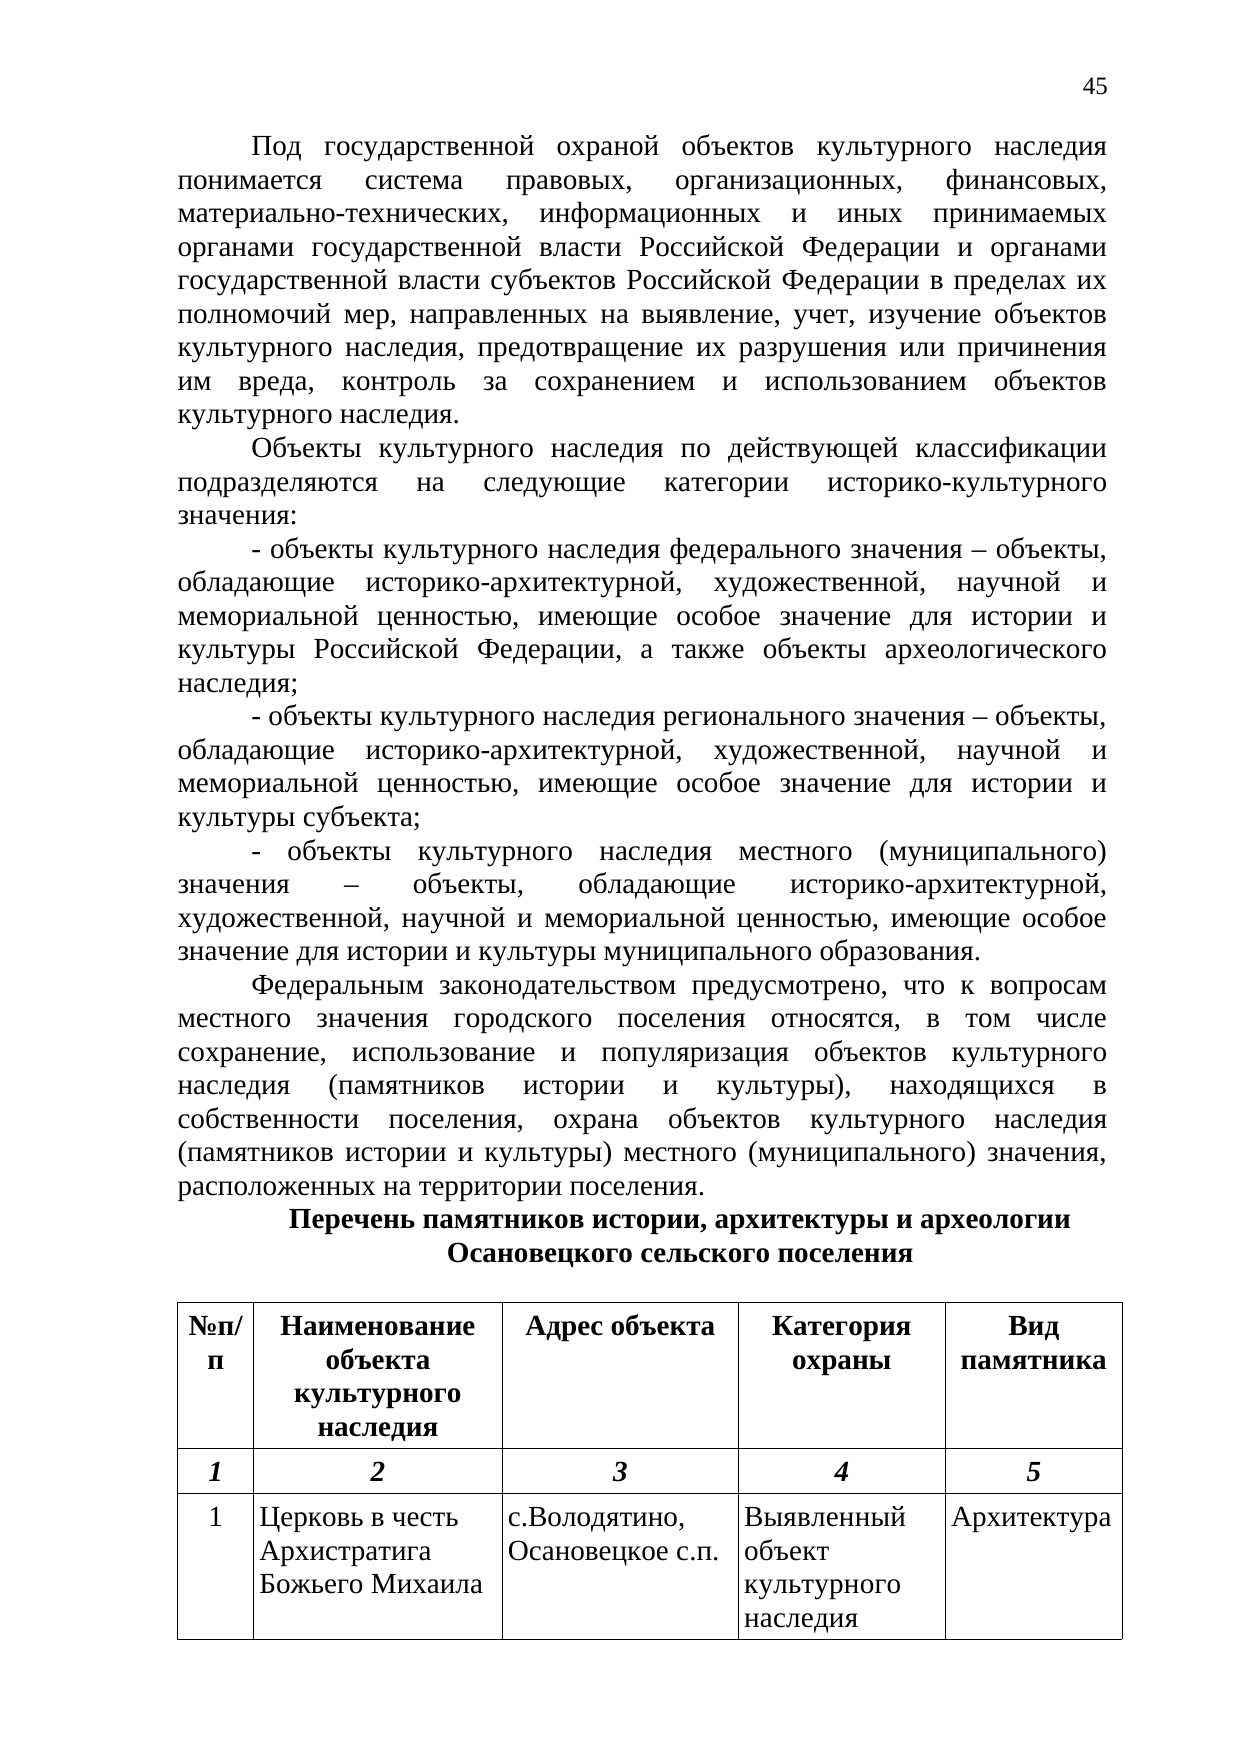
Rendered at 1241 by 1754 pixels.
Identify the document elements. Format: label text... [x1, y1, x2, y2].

table_cell 1 [178, 1494, 253, 1639]
table_header Адрес объекта [503, 1303, 738, 1448]
table_cell Архитектура [946, 1494, 1122, 1639]
table_cell 5 [946, 1449, 1122, 1493]
text - объекты культурного наследия федерального значения – объекты, обладающие историко-архитектурной, художественной, научной и мемориальной ценностью, имеющие особое значение для истории и культуры Российской Федерации, а также объекты археологического наследия; [177, 531, 1108, 698]
table_header Наименование объекта культурного наследия [254, 1303, 502, 1448]
table_cell 1 [178, 1449, 253, 1493]
table_cell 4 [739, 1449, 945, 1493]
table_header Категория охраны [739, 1303, 945, 1448]
text Объекты культурного наследия по действующей классификации подразделяются на следующие категории историко-культурного значения: [177, 430, 1108, 531]
table_cell 3 [503, 1449, 738, 1493]
text Под государственной охраной объектов культурного наследия понимается система правовых, организационных, финансовых, материально-технических, информационных и иных принимаемых органами государственной власти Российской Федерации и органами государственной власти субъектов Российской Федерации в пределах их полномочий мер, направленных на выявление, учет, изучение объектов культурного наследия, предотвращение их разрушения или причинения им вреда, контроль за сохранением и использованием объектов культурного наследия. [177, 128, 1108, 430]
text - объекты культурного наследия регионального значения – объекты, обладающие историко-архитектурной, художественной, научной и мемориальной ценностью, имеющие особое значение для истории и культуры субъекта; [177, 698, 1108, 833]
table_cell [739, 1494, 945, 1639]
text Федеральным законодательством предусмотрено, что к вопросам местного значения городского поселения относятся, в том числе сохранение, использование и популяризация объектов культурного наследия (памятников истории и культуры), находящихся в собственности поселения, охрана объектов культурного наследия (памятников истории и культуры) местного (муниципального) значения, расположенных на территории поселения. [177, 967, 1108, 1202]
table_header Вид памятника [946, 1303, 1122, 1448]
table_cell 2 [254, 1449, 502, 1493]
table_header №п/п [178, 1303, 253, 1448]
table_cell с.Володятино, Осановецкое с.п. [503, 1494, 738, 1639]
text Осановецкого сельского поселения [177, 1235, 1108, 1269]
text Перечень памятников истории, архитектуры и археологии [177, 1202, 1108, 1235]
table_cell Церковь в честь Архистратига Божьего Михаила [254, 1494, 502, 1639]
text - объекты культурного наследия местного (муниципального) значения – объекты, обладающие историко-архитектурной, художественной, научной и мемориальной ценностью, имеющие особое значение для истории и культуры муниципального образования. [177, 833, 1108, 967]
